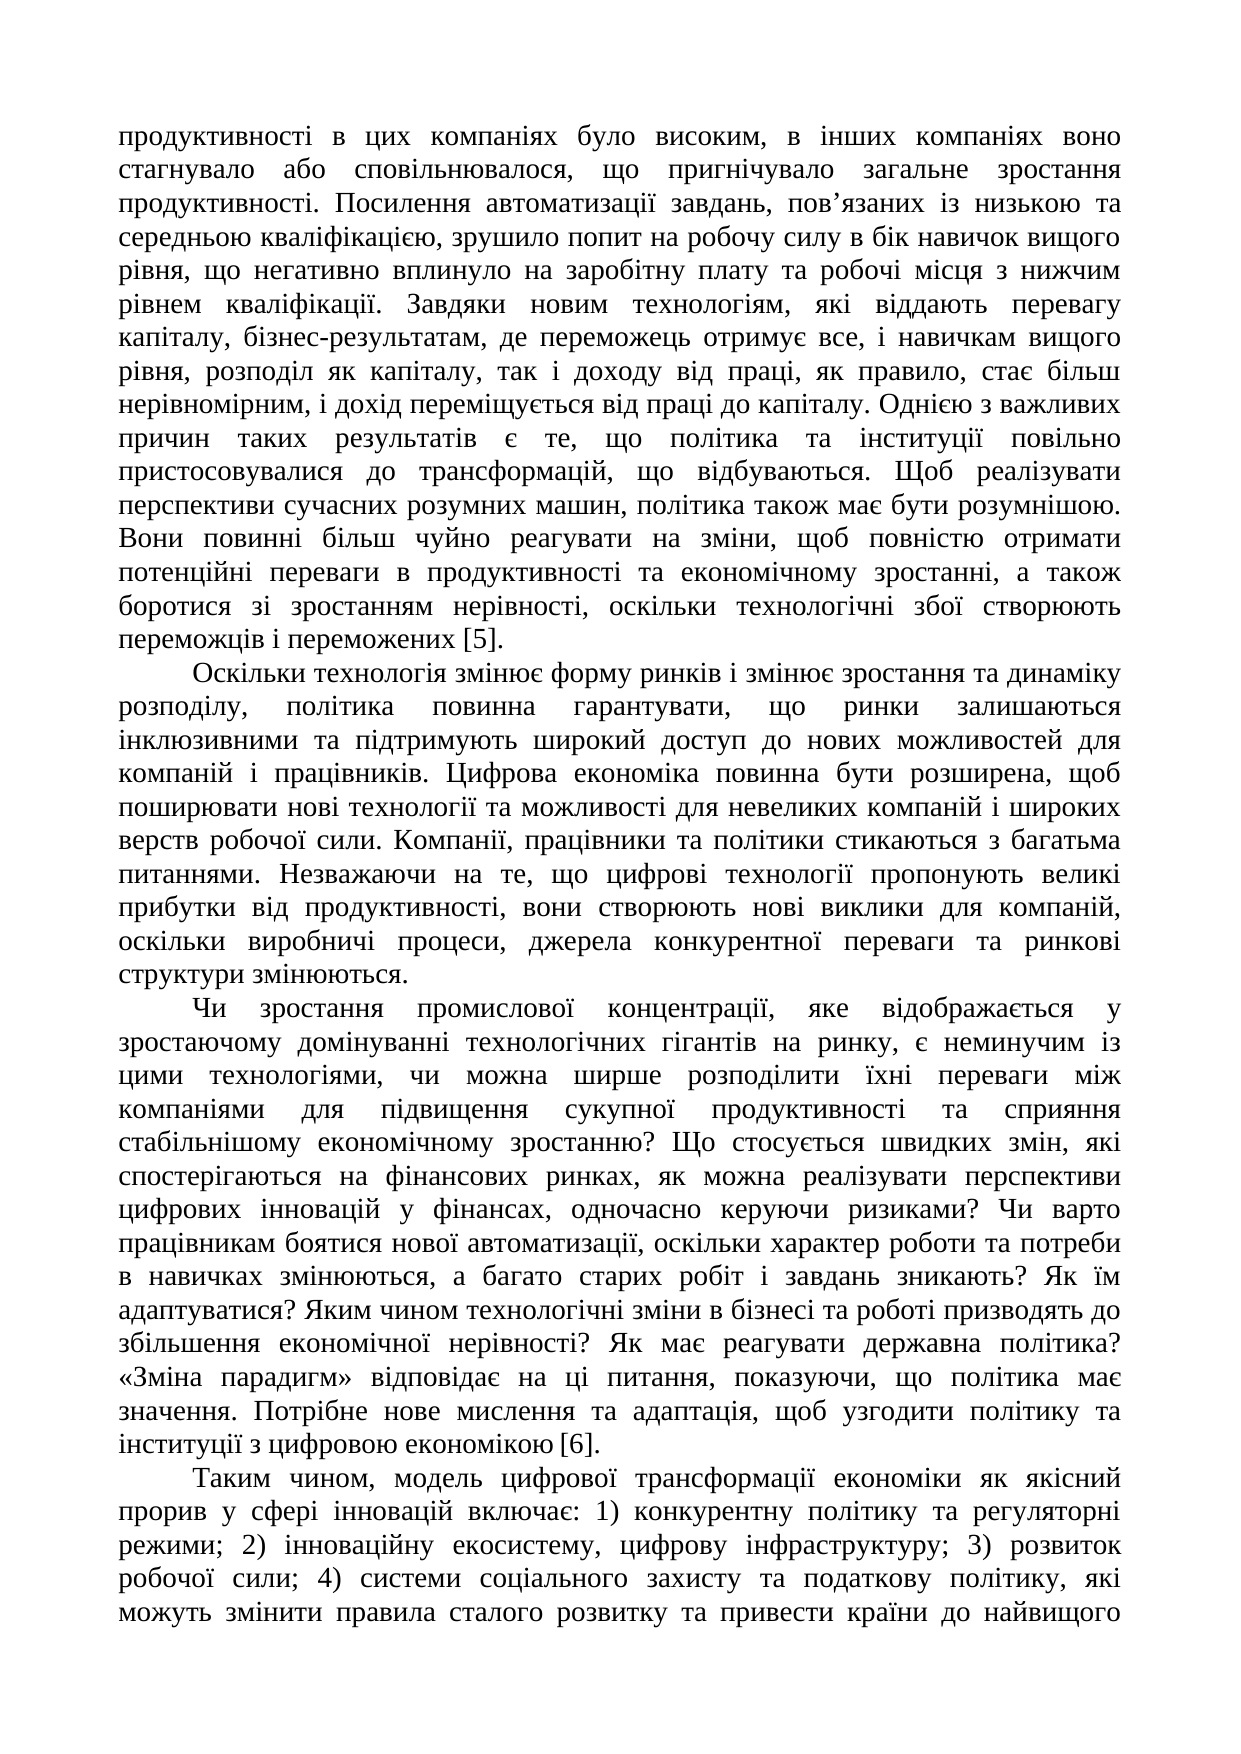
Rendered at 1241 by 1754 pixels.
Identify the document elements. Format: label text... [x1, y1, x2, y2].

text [118, 118, 1122, 655]
text Оскільки технологія змінює форму ринків і змінює зростання та динаміку розподілу, політика повинна гарантувати, що ринки залишаються інклюзивними та підтримують широкий доступ до нових можливостей для компаній і працівників. Цифрова економіка повинна бути розширена, щоб поширювати нові технології та можливості для невеликих компаній і широких верств робочої сили. Компанії, працівники та політики стикаються з багатьма питаннями. Незважаючи на те, що цифрові технології пропонують великі прибутки від продуктивності, вони створюють нові виклики для компаній, оскільки виробничі процеси, джерела конкурентної переваги та ринкові структури змінюються. [118, 655, 1122, 990]
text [118, 1460, 1122, 1627]
text Чи зростання промислової концентрації, яке відображається у зростаючому домінуванні технологічних гігантів на ринку, є неминучим із цими технологіями, чи можна ширше розподілити їхні переваги між компаніями для підвищення сукупної продуктивності та сприяння стабільнішому економічному зростанню? Що стосується швидких змін, які спостерігаються на фінансових ринках, як можна реалізувати перспективи цифрових інновацій у фінансах, одночасно керуючи ризиками? Чи варто працівникам боятися нової автоматизації, оскільки характер роботи та потреби в навичках змінюються, а багато старих робіт і завдань зникають? Як їм адаптуватися? Яким чином технологічні зміни в бізнесі та роботі призводять до збільшення економічної нерівності? Як має реагувати державна політика? «Зміна парадигм» відповідає на ці питання, показуючи, що політика має значення. Потрібне нове мислення та адаптація, щоб узгодити політику та інституції з цифровою економікою [6]. [118, 990, 1122, 1460]
